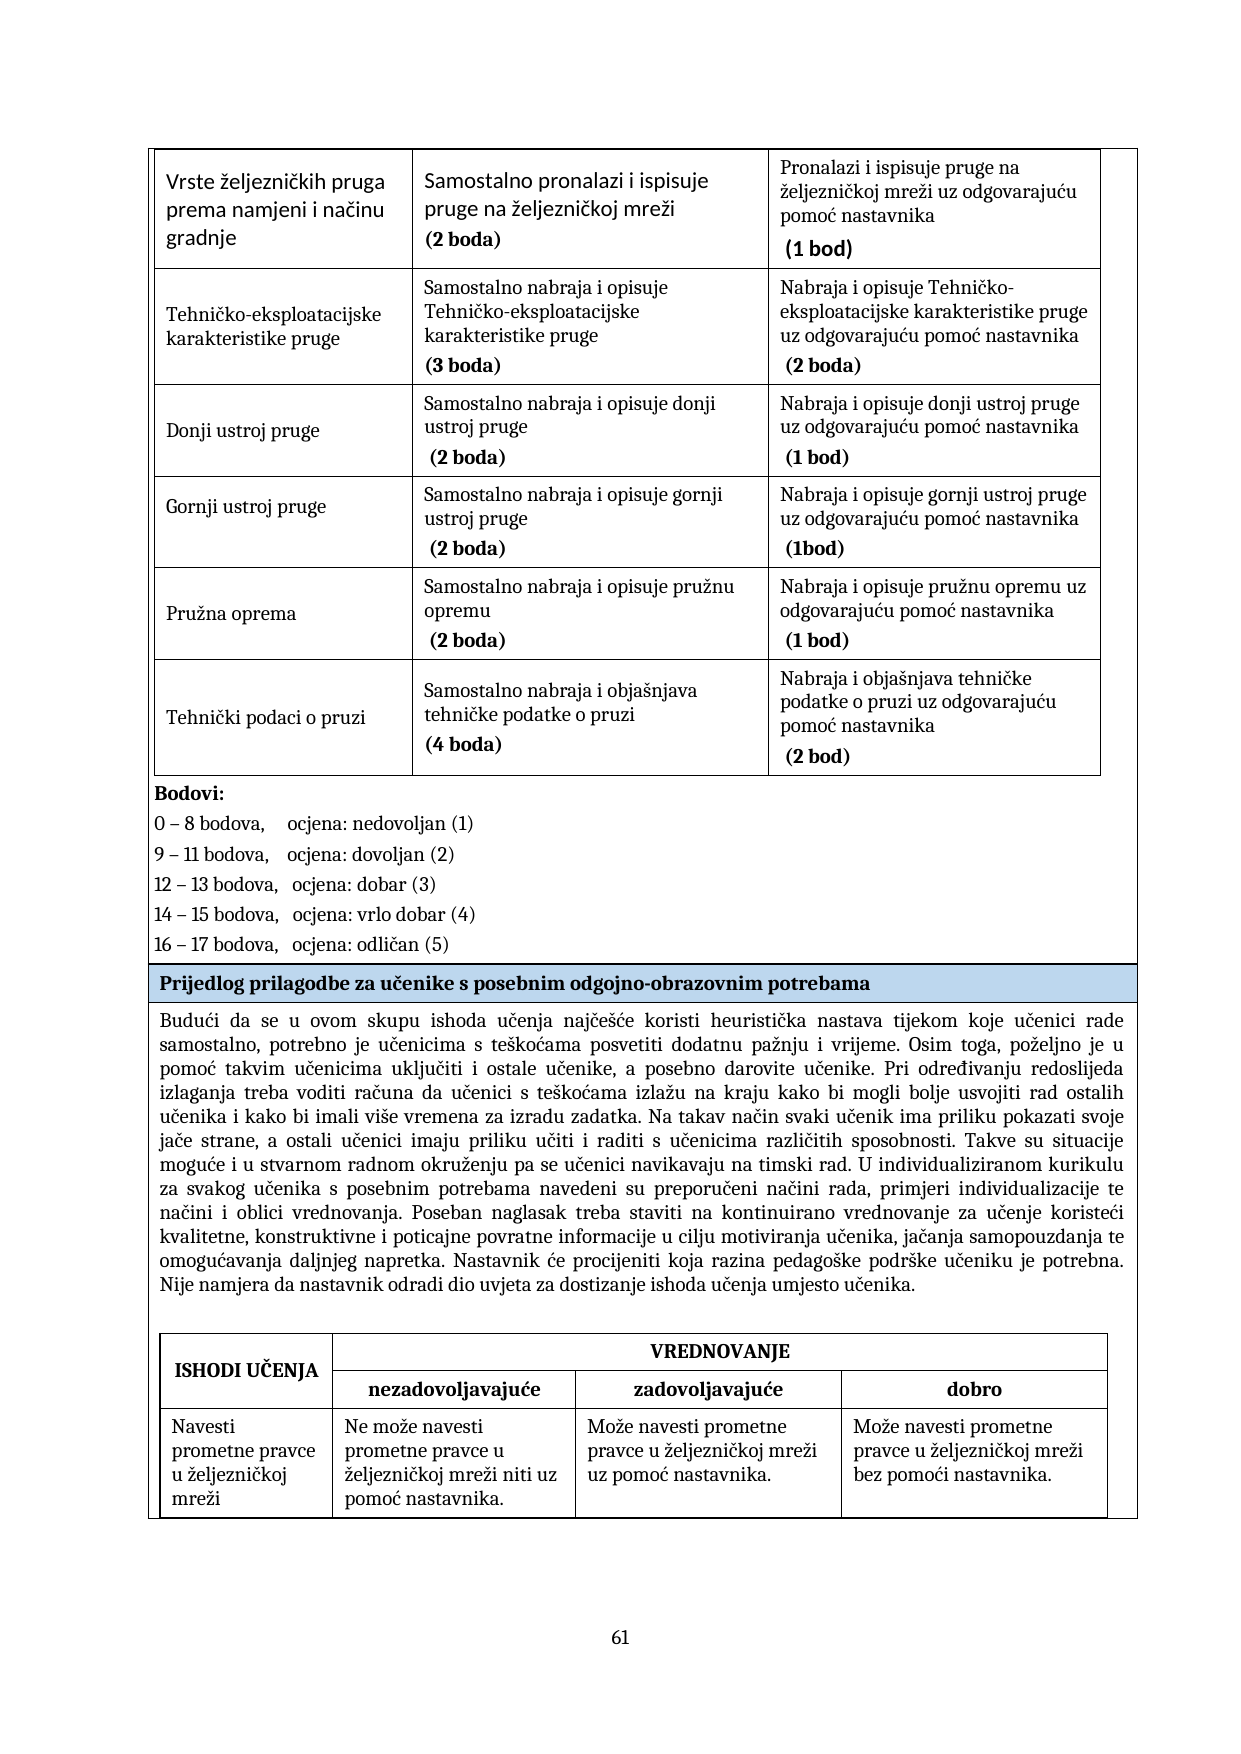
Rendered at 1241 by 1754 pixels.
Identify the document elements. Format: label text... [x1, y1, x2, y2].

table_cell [149, 149, 1137, 963]
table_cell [149, 1003, 1137, 1518]
table_header Prijedlog prilagodbe za učenike s posebnim odgojno-obrazovnim potrebama [149, 965, 1137, 1002]
